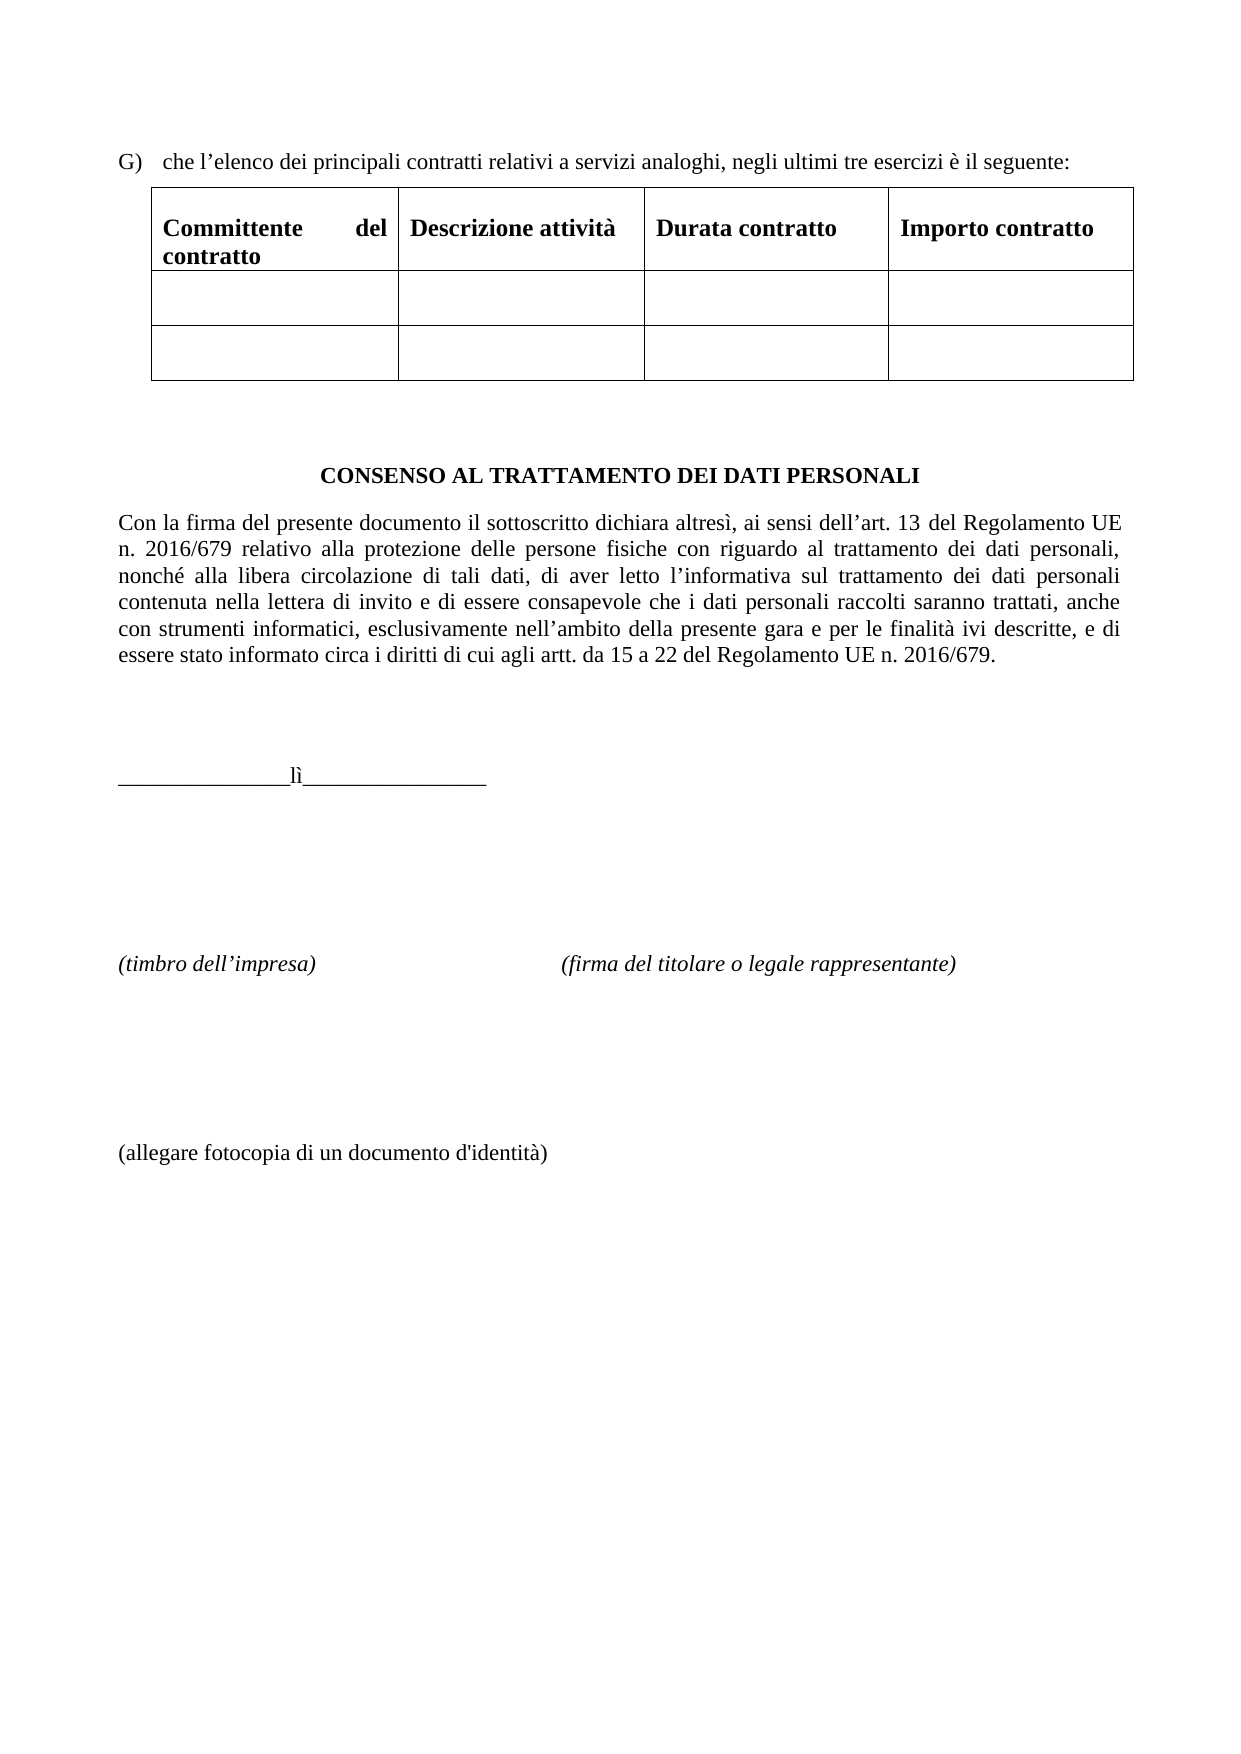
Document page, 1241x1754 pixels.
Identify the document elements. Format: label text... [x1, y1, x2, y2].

table_header Importo contratto [889, 188, 1133, 270]
table_header Durata contratto [645, 188, 888, 270]
table_cell [152, 326, 398, 380]
table_cell [889, 271, 1133, 325]
table_cell [152, 271, 398, 325]
text Con la firma del presente documento il sottoscritto dichiara altresì, ai sensi dell’art. 13 del Regolamento UE n. 2016/679 relativo alla protezione delle persone fisiche con riguardo al trattamento dei dati personali, nonché alla libera circolazione di tali dati, di aver letto l’informativa sul trattamento dei dati personali contenuta nella lettera di invito e di essere consapevole che i dati personali raccolti saranno trattati, anche con strumenti informatici, esclusivamente nell’ambito della presente gara e per le finalità ivi descritte, e di essere stato informato circa i diritti di cui agli artt. da 15 a 22 del Regolamento UE n. 2016/679. [118, 509, 1122, 667]
text (timbro dell’impresa) (firma del titolare o legale rappresentante) [118, 950, 1122, 977]
table_cell [645, 326, 888, 380]
table_cell [889, 326, 1133, 380]
table_cell [645, 271, 888, 325]
text (allegare fotocopia di un documento d'identità) [118, 1139, 1122, 1166]
text _______________lì________________ [118, 762, 1122, 788]
table_cell [399, 271, 644, 325]
table_header Committente del contratto [152, 188, 398, 270]
list che l’elenco dei principali contratti relativi a servizi analoghi, negli ultimi tre esercizi è il seguente: [118, 148, 1122, 174]
table_header Descrizione attività [399, 188, 644, 270]
table_cell [399, 326, 644, 380]
text CONSENSO AL TRATTAMENTO DEI DATI PERSONALI [118, 462, 1122, 488]
